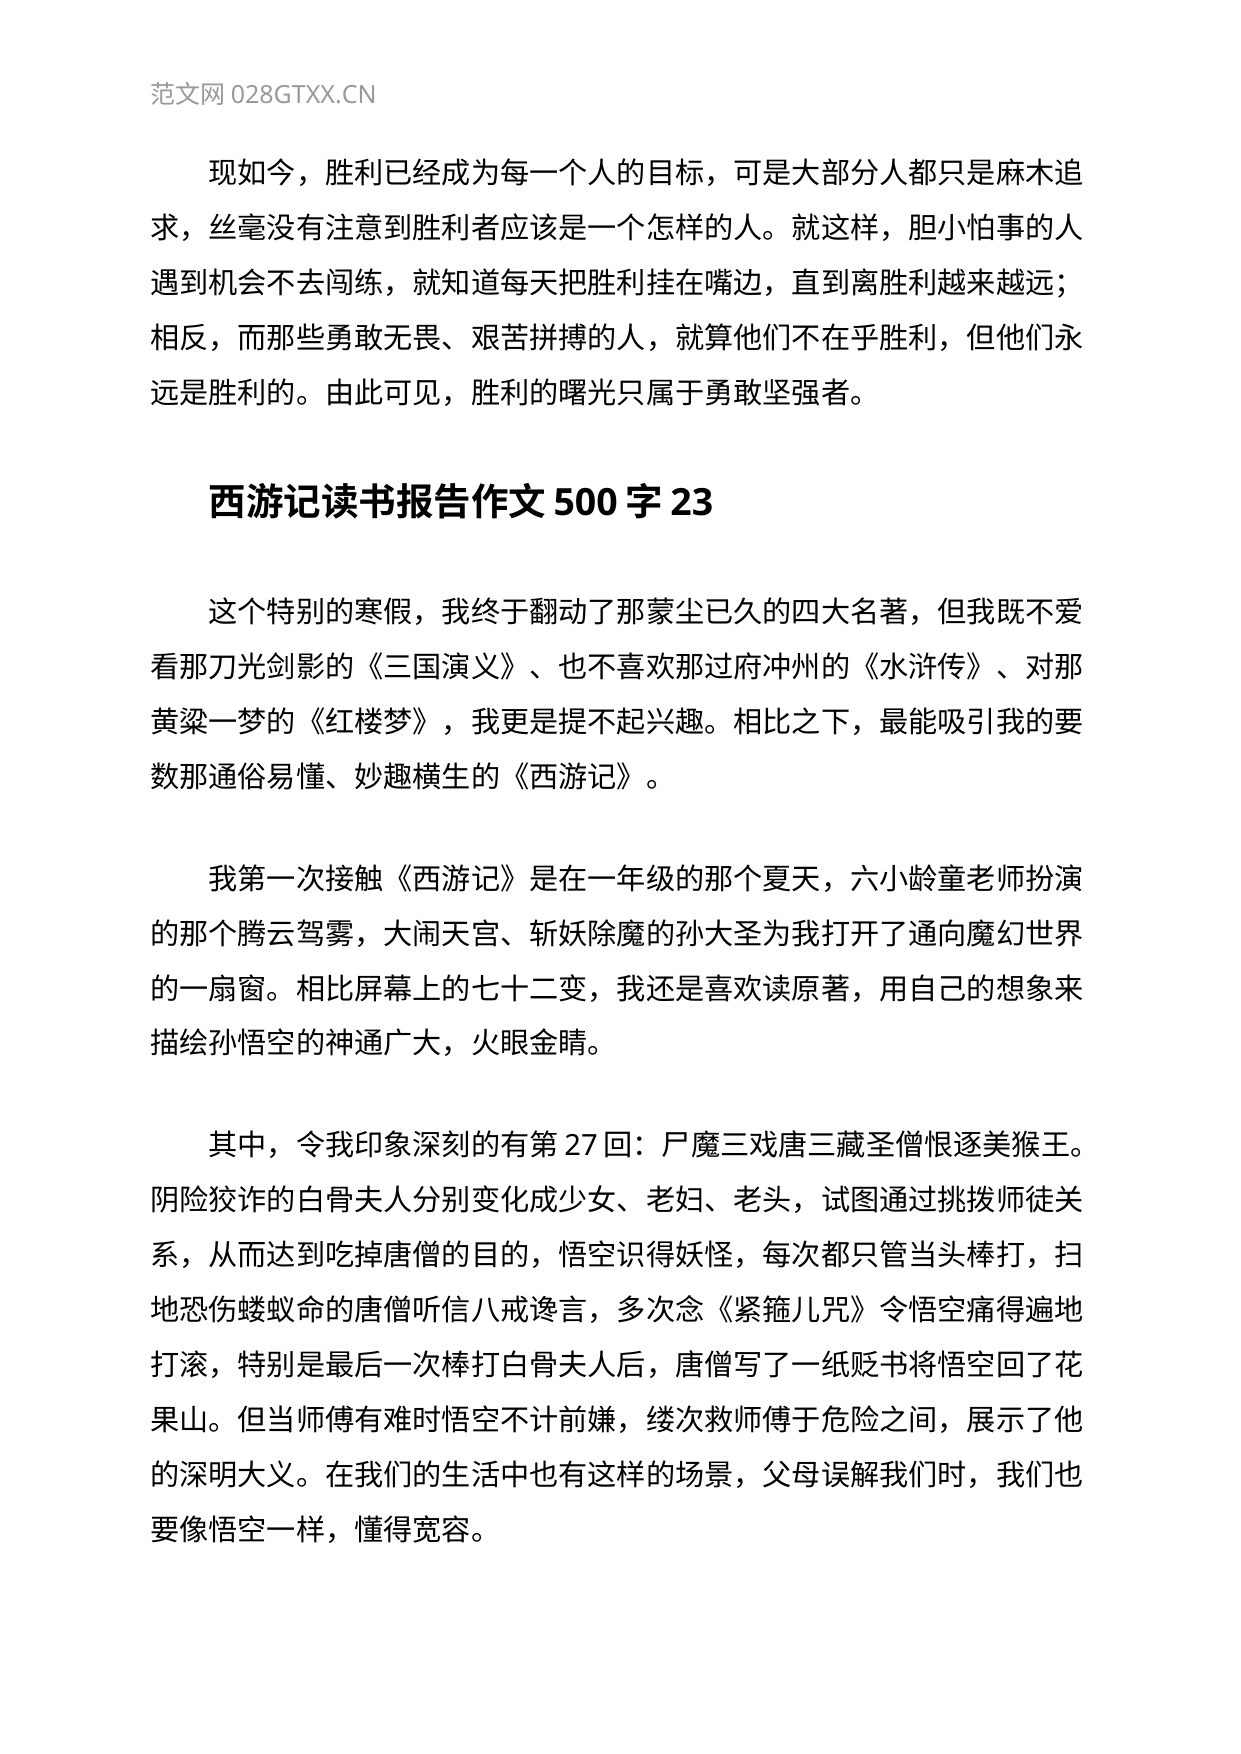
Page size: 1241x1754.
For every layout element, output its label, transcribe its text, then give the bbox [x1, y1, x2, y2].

text 我第一次接触《西游记》是在一年级的那个夏天，六小龄童老师扮演的那个腾云驾雾，大闹天宫、斩妖除魔的孙大圣为我打开了通向魔幻世界的一扇窗。相比屏幕上的七十二变，我还是喜欢读原著，用自己的想象来描绘孙悟空的神通广大，火眼金睛。 [150, 855, 1090, 1062]
text 这个特别的寒假，我终于翻动了那蒙尘已久的四大名著，但我既不爱看那刀光剑影的《三国演义》、也不喜欢那过府冲州的《水浒传》、对那黄粱一梦的《红楼梦》，我更是提不起兴趣。相比之下，最能吸引我的要数那通俗易懂、妙趣横生的《西游记》。 [150, 589, 1090, 796]
text 其中，令我印象深刻的有第27回：尸魔三戏唐三藏圣僧恨逐美猴王。阴险狡诈的白骨夫人分别变化成少女、老妇、老头，试图通过挑拨师徒关系，从而达到吃掉唐僧的目的，悟空识得妖怪，每次都只管当头棒打，扫地恐伤蝼蚁命的唐僧听信八戒谗言，多次念《紧箍儿咒》令悟空痛得遍地打滚，特别是最后一次棒打白骨夫人后，唐僧写了一纸贬书将悟空回了花果山。但当师傅有难时悟空不计前嫌，缕次救师傅于危险之间，展示了他的深明大义。在我们的生活中也有这样的场景，父母误解我们时，我们也要像悟空一样，懂得宽容。 [150, 1122, 1090, 1548]
text 西游记读书报告作文500字23 [150, 471, 1090, 526]
text 现如今，胜利已经成为每一个人的目标，可是大部分人都只是麻木追求，丝毫没有注意到胜利者应该是一个怎样的人。就这样，胆小怕事的人遇到机会不去闯练，就知道每天把胜利挂在嘴边，直到离胜利越来越远；相反，而那些勇敢无畏、艰苦拼搏的人，就算他们不在乎胜利，但他们永远是胜利的。由此可见，胜利的曙光只属于勇敢坚强者。 [150, 150, 1090, 412]
